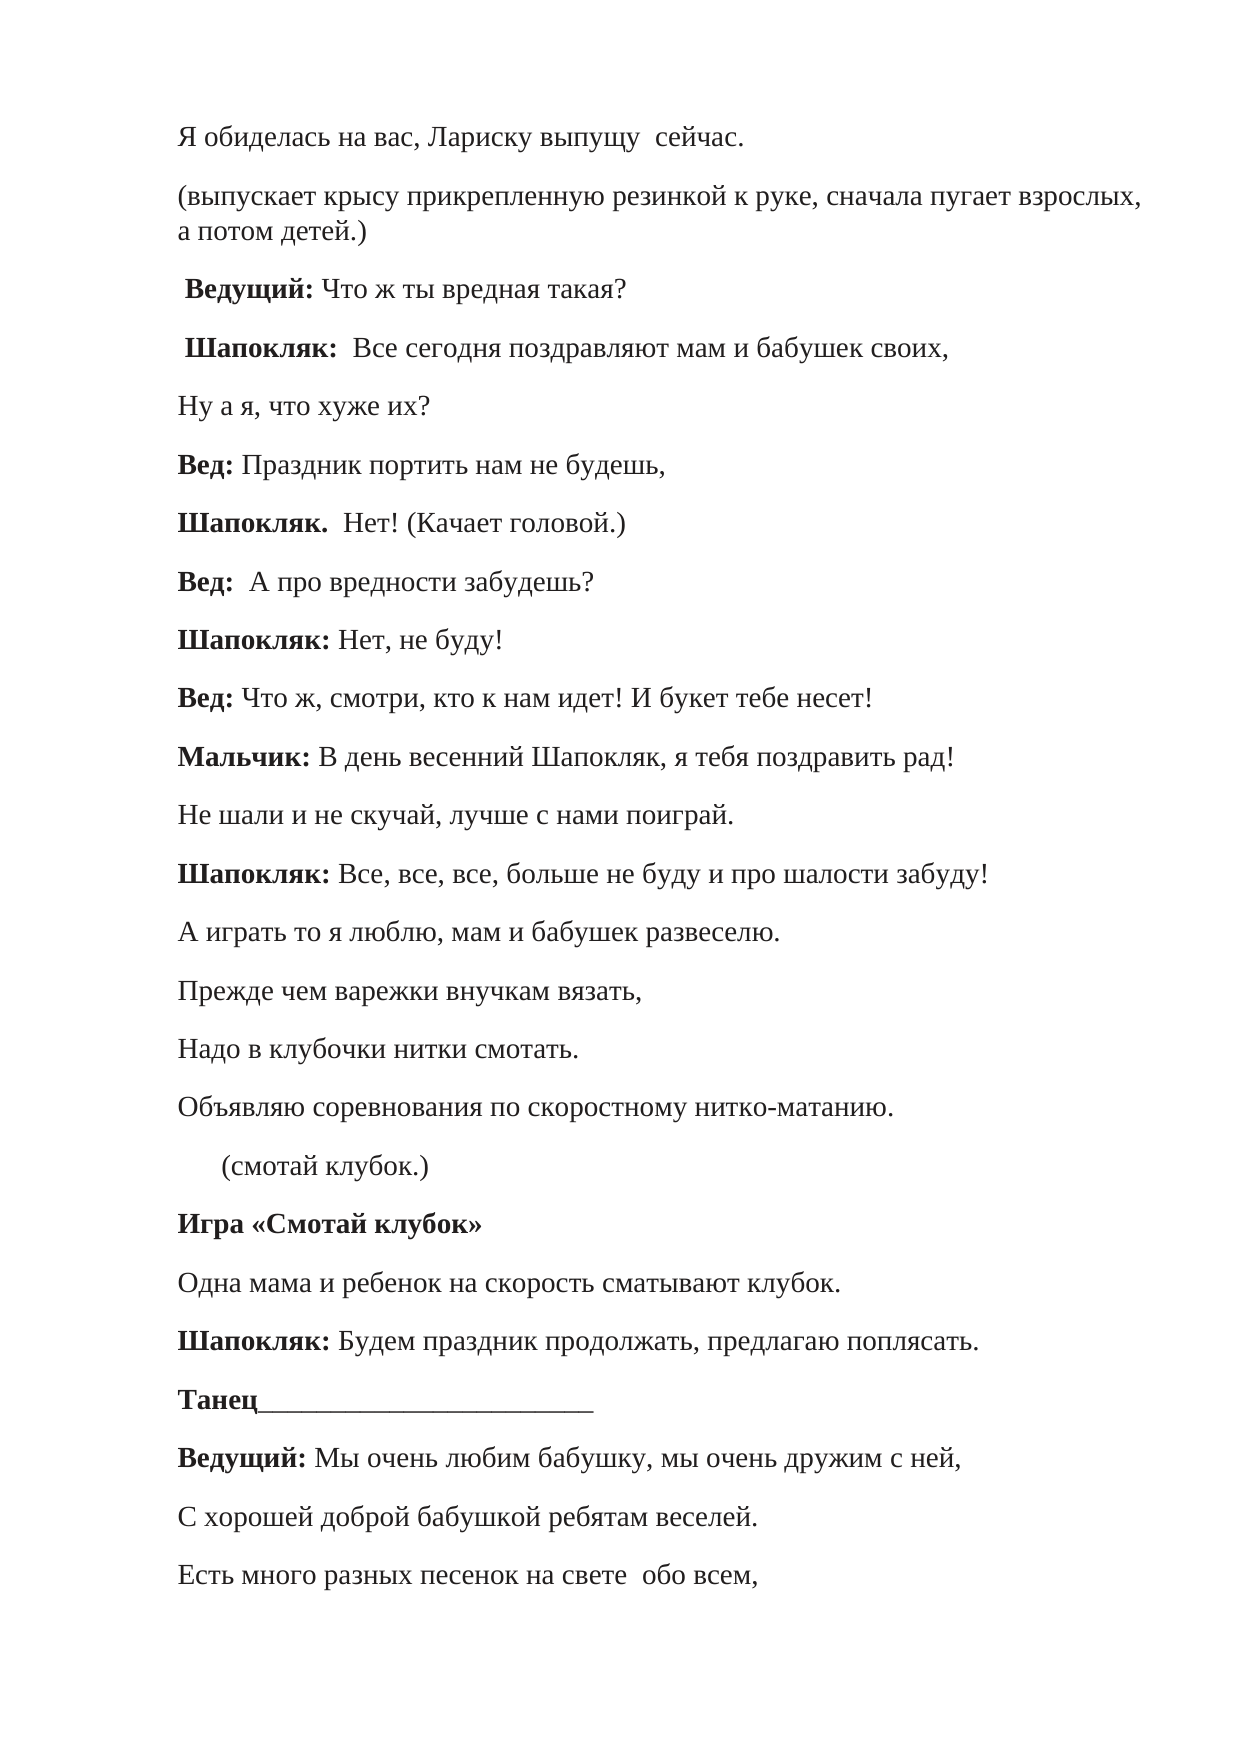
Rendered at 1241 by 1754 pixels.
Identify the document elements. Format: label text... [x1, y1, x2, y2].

text Шапокляк: Все, все, все, больше не буду и про шалости забуду! [177, 854, 1152, 889]
text Вед: Что ж, смотри, кто к нам идет! И букет тебе несет! [177, 679, 1152, 714]
text С хорошей доброй бабушкой ребятам веселей. [177, 1497, 1152, 1532]
text Ну а я, что хуже их? [177, 387, 1152, 422]
text Не шали и не скучай, лучше с нами поиграй. [177, 796, 1152, 831]
text Надо в клубочки нитки смотать. [177, 1030, 1152, 1065]
text Шапокляк. Нет! (Качает головой.) [177, 504, 1152, 539]
text (смотай клубок.) [177, 1147, 1152, 1182]
text Я обиделась на вас, Лариску выпущу сейчас. [177, 118, 1152, 153]
text Танец_______________________ [177, 1380, 1152, 1415]
text Ведущий: Мы очень любим бабушку, мы очень дружим с ней, [177, 1439, 1152, 1474]
text Одна мама и ребенок на скорость сматывают клубок. [177, 1263, 1152, 1298]
text Шапокляк: Будем праздник продолжать, предлагаю поплясать. [177, 1322, 1152, 1357]
text Прежде чем варежки внучкам вязать, [177, 971, 1152, 1006]
text А играть то я люблю, мам и бабушек развеселю. [177, 913, 1152, 948]
text (выпускает крысу прикрепленную резинкой к руке, сначала пугает взрослых, а потом детей.) [177, 177, 1152, 247]
text Шапокляк: Все сегодня поздравляют мам и бабушек своих, [177, 328, 1152, 363]
text Мальчик: В день весенний Шапокляк, я тебя поздравить рад! [177, 737, 1152, 772]
text Шапокляк: Нет, не буду! [177, 621, 1152, 656]
text Вед: А про вредности забудешь? [177, 562, 1152, 597]
text Вед: Праздник портить нам не будешь, [177, 445, 1152, 480]
text Объявляю соревнования по скоростному нитко-матанию. [177, 1088, 1152, 1123]
text Ведущий: Что ж ты вредная такая? [177, 270, 1152, 305]
text Есть много разных песенок на свете обо всем, [177, 1556, 1152, 1591]
text Игра «Смотай клубок» [177, 1205, 1152, 1240]
